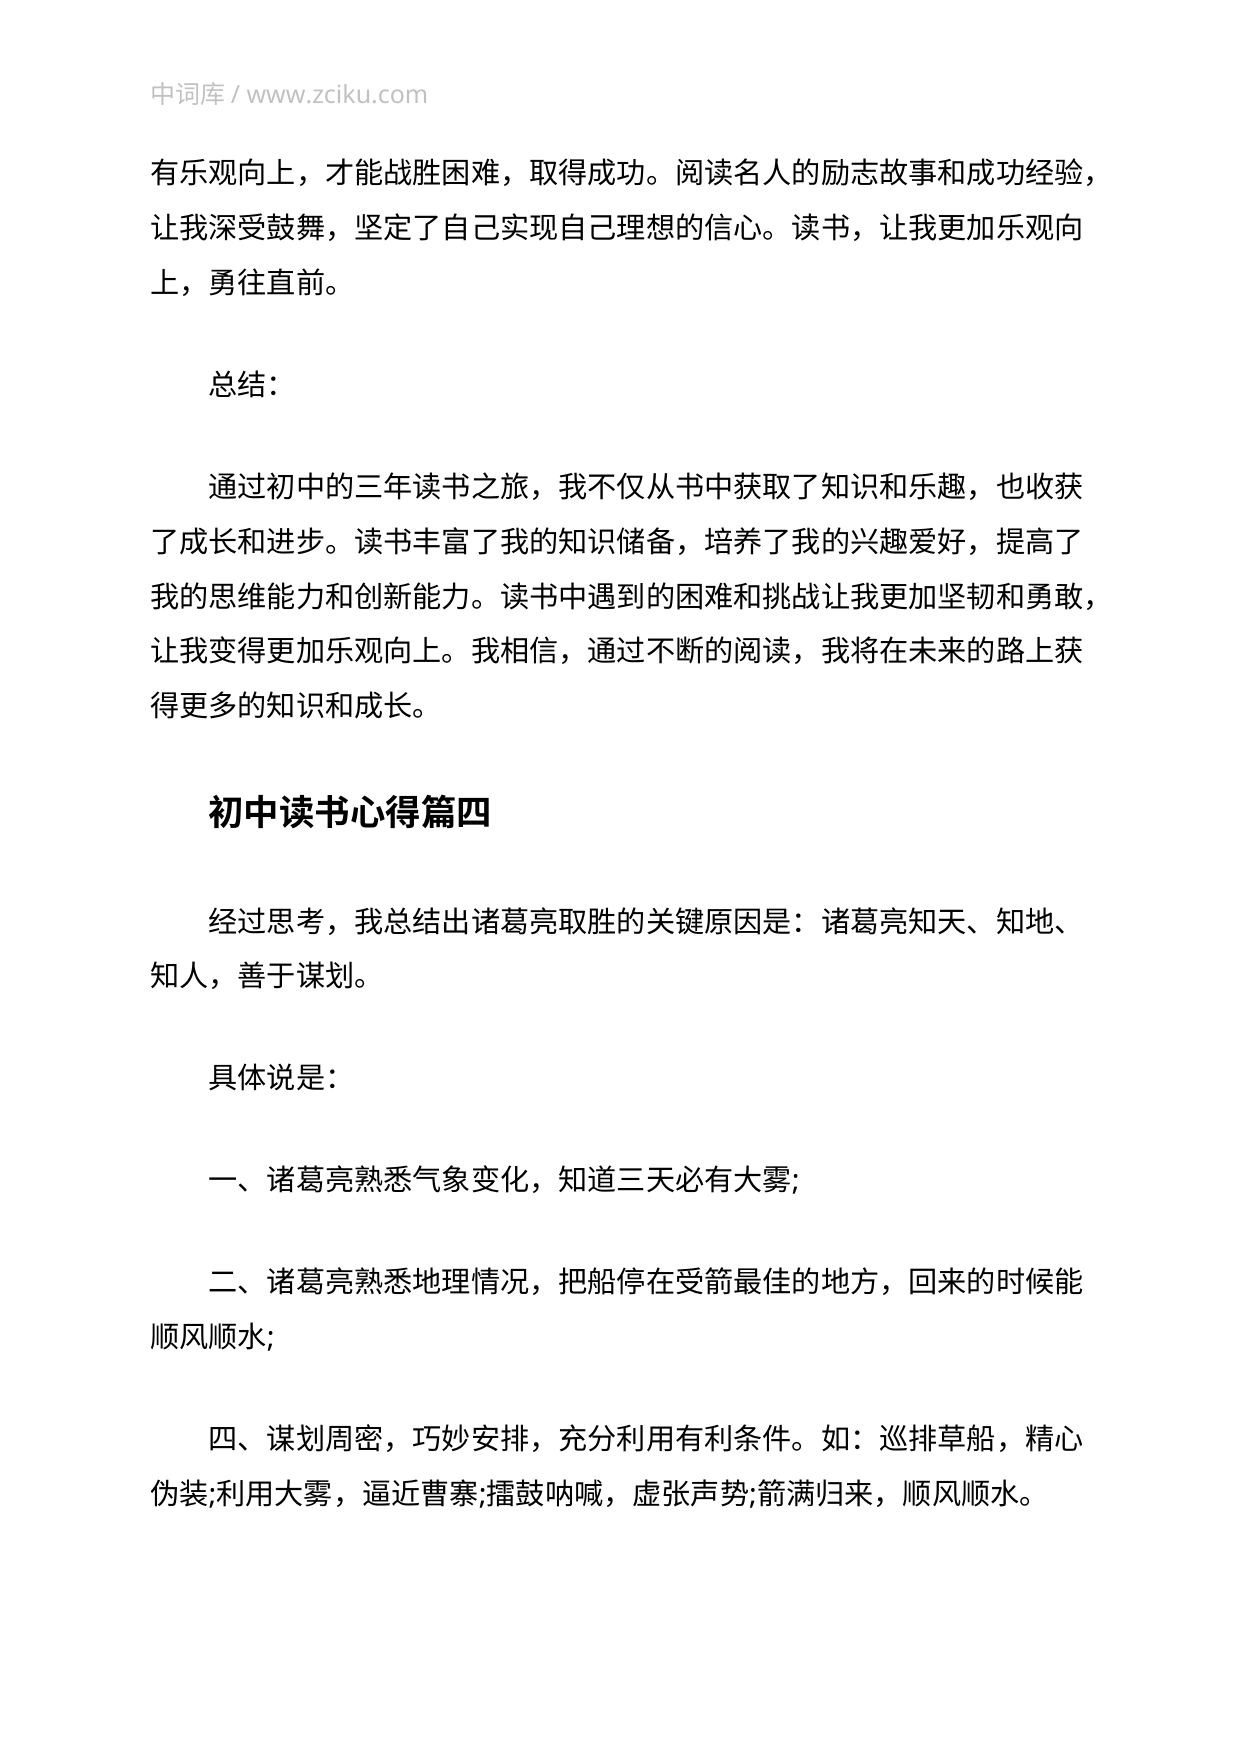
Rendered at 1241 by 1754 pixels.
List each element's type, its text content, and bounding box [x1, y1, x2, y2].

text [150, 150, 1090, 302]
text 四、谋划周密，巧妙安排，充分利用有利条件。如：巡排草船，精心伪装;利用大雾，逼近曹寨;擂鼓呐喊，虚张声势;箭满归来，顺风顺水。 [150, 1415, 1090, 1513]
text 一、诸葛亮熟悉气象变化，知道三天必有大雾; [150, 1157, 1090, 1199]
text 具体说是： [150, 1055, 1090, 1097]
text 初中读书心得篇四 [150, 785, 1090, 836]
text 经过思考，我总结出诸葛亮取胜的关键原因是：诸葛亮知天、知地、知人，善于谋划。 [150, 898, 1090, 995]
text 总结： [150, 362, 1090, 404]
text 二、诸葛亮熟悉地理情况，把船停在受箭最佳的地方，回来的时候能顺风顺水; [150, 1258, 1090, 1356]
text 通过初中的三年读书之旅，我不仅从书中获取了知识和乐趣，也收获了成长和进步。读书丰富了我的知识储备，培养了我的兴趣爱好，提高了我的思维能力和创新能力。读书中遇到的困难和挑战让我更加坚韧和勇敢，让我变得更加乐观向上。我相信，通过不断的阅读，我将在未来的路上获得更多的知识和成长。 [150, 463, 1090, 725]
